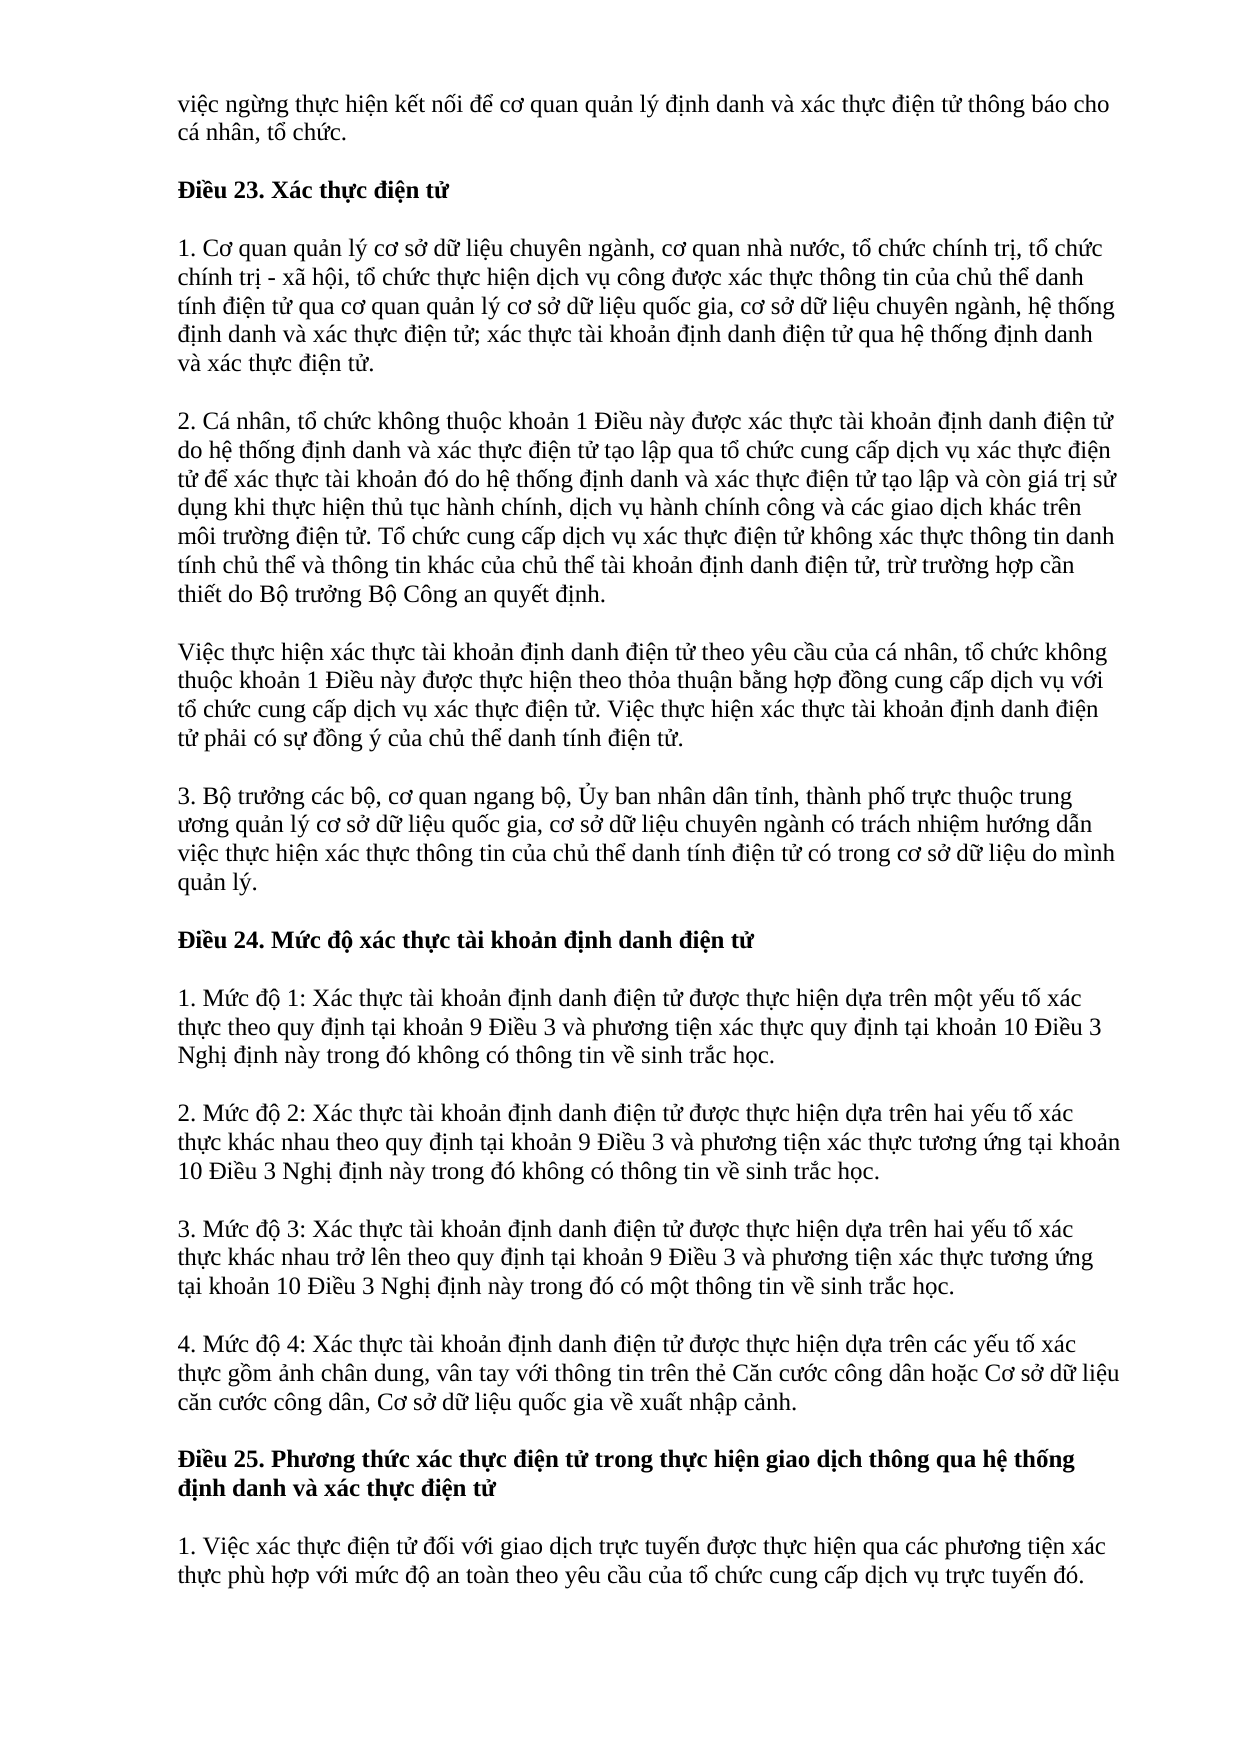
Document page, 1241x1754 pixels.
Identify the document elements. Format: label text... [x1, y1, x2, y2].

text Điều 24. Mức độ xác thực tài khoản định danh điện tử [177, 925, 1122, 954]
text 1. Mức độ 1: Xác thực tài khoản định danh điện tử được thực hiện dựa trên một yếu tố xác thực theo quy định tại khoản 9 Điều 3 và phương tiện xác thực quy định tại khoản 10 Điều 3 Nghị định này trong đó không có thông tin về sinh trắc học. [177, 983, 1122, 1069]
text 1. Cơ quan quản lý cơ sở dữ liệu chuyên ngành, cơ quan nhà nước, tổ chức chính trị, tổ chức chính trị - xã hội, tổ chức thực hiện dịch vụ công được xác thực thông tin của chủ thể danh tính điện tử qua cơ quan quản lý cơ sở dữ liệu quốc gia, cơ sở dữ liệu chuyên ngành, hệ thống định danh và xác thực điện tử; xác thực tài khoản định danh điện tử qua hệ thống định danh và xác thực điện tử. [177, 233, 1122, 377]
text 3. Bộ trưởng các bộ, cơ quan ngang bộ, Ủy ban nhân dân tỉnh, thành phố trực thuộc trung ương quản lý cơ sở dữ liệu quốc gia, cơ sở dữ liệu chuyên ngành có trách nhiệm hướng dẫn việc thực hiện xác thực thông tin của chủ thể danh tính điện tử có trong cơ sở dữ liệu do mình quản lý. [177, 781, 1122, 896]
text Điều 25. Phương thức xác thực điện tử trong thực hiện giao dịch thông qua hệ thống định danh và xác thực điện tử [177, 1444, 1122, 1502]
text 2. Mức độ 2: Xác thực tài khoản định danh điện tử được thực hiện dựa trên hai yếu tố xác thực khác nhau theo quy định tại khoản 9 Điều 3 và phương tiện xác thực tương ứng tại khoản 10 Điều 3 Nghị định này trong đó không có thông tin về sinh trắc học. [177, 1098, 1122, 1184]
text 4. Mức độ 4: Xác thực tài khoản định danh điện tử được thực hiện dựa trên các yếu tố xác thực gồm ảnh chân dung, vân tay với thông tin trên thẻ Căn cước công dân hoặc Cơ sở dữ liệu căn cước công dân, Cơ sở dữ liệu quốc gia về xuất nhập cảnh. [177, 1329, 1122, 1415]
text Điều 23. Xác thực điện tử [177, 175, 1122, 204]
text 2. Cá nhân, tổ chức không thuộc khoản 1 Điều này được xác thực tài khoản định danh điện tử do hệ thống định danh và xác thực điện tử tạo lập qua tổ chức cung cấp dịch vụ xác thực điện tử để xác thực tài khoản đó do hệ thống định danh và xác thực điện tử tạo lập và còn giá trị sử dụng khi thực hiện thủ tục hành chính, dịch vụ hành chính công và các giao dịch khác trên môi trường điện tử. Tổ chức cung cấp dịch vụ xác thực điện tử không xác thực thông tin danh tính chủ thể và thông tin khác của chủ thể tài khoản định danh điện tử, trừ trường hợp cần thiết do Bộ trưởng Bộ Công an quyết định. [177, 406, 1122, 607]
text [177, 89, 1122, 146]
text Việc thực hiện xác thực tài khoản định danh điện tử theo yêu cầu của cá nhân, tổ chức không thuộc khoản 1 Điều này được thực hiện theo thỏa thuận bằng hợp đồng cung cấp dịch vụ với tổ chức cung cấp dịch vụ xác thực điện tử. Việc thực hiện xác thực tài khoản định danh điện tử phải có sự đồng ý của chủ thể danh tính điện tử. [177, 637, 1122, 752]
text 1. Việc xác thực điện tử đối với giao dịch trực tuyến được thực hiện qua các phương tiện xác thực phù hợp với mức độ an toàn theo yêu cầu của tổ chức cung cấp dịch vụ trực tuyến đó. [177, 1531, 1122, 1589]
text 3. Mức độ 3: Xác thực tài khoản định danh điện tử được thực hiện dựa trên hai yếu tố xác thực khác nhau trở lên theo quy định tại khoản 9 Điều 3 và phương tiện xác thực tương ứng tại khoản 10 Điều 3 Nghị định này trong đó có một thông tin về sinh trắc học. [177, 1214, 1122, 1300]
